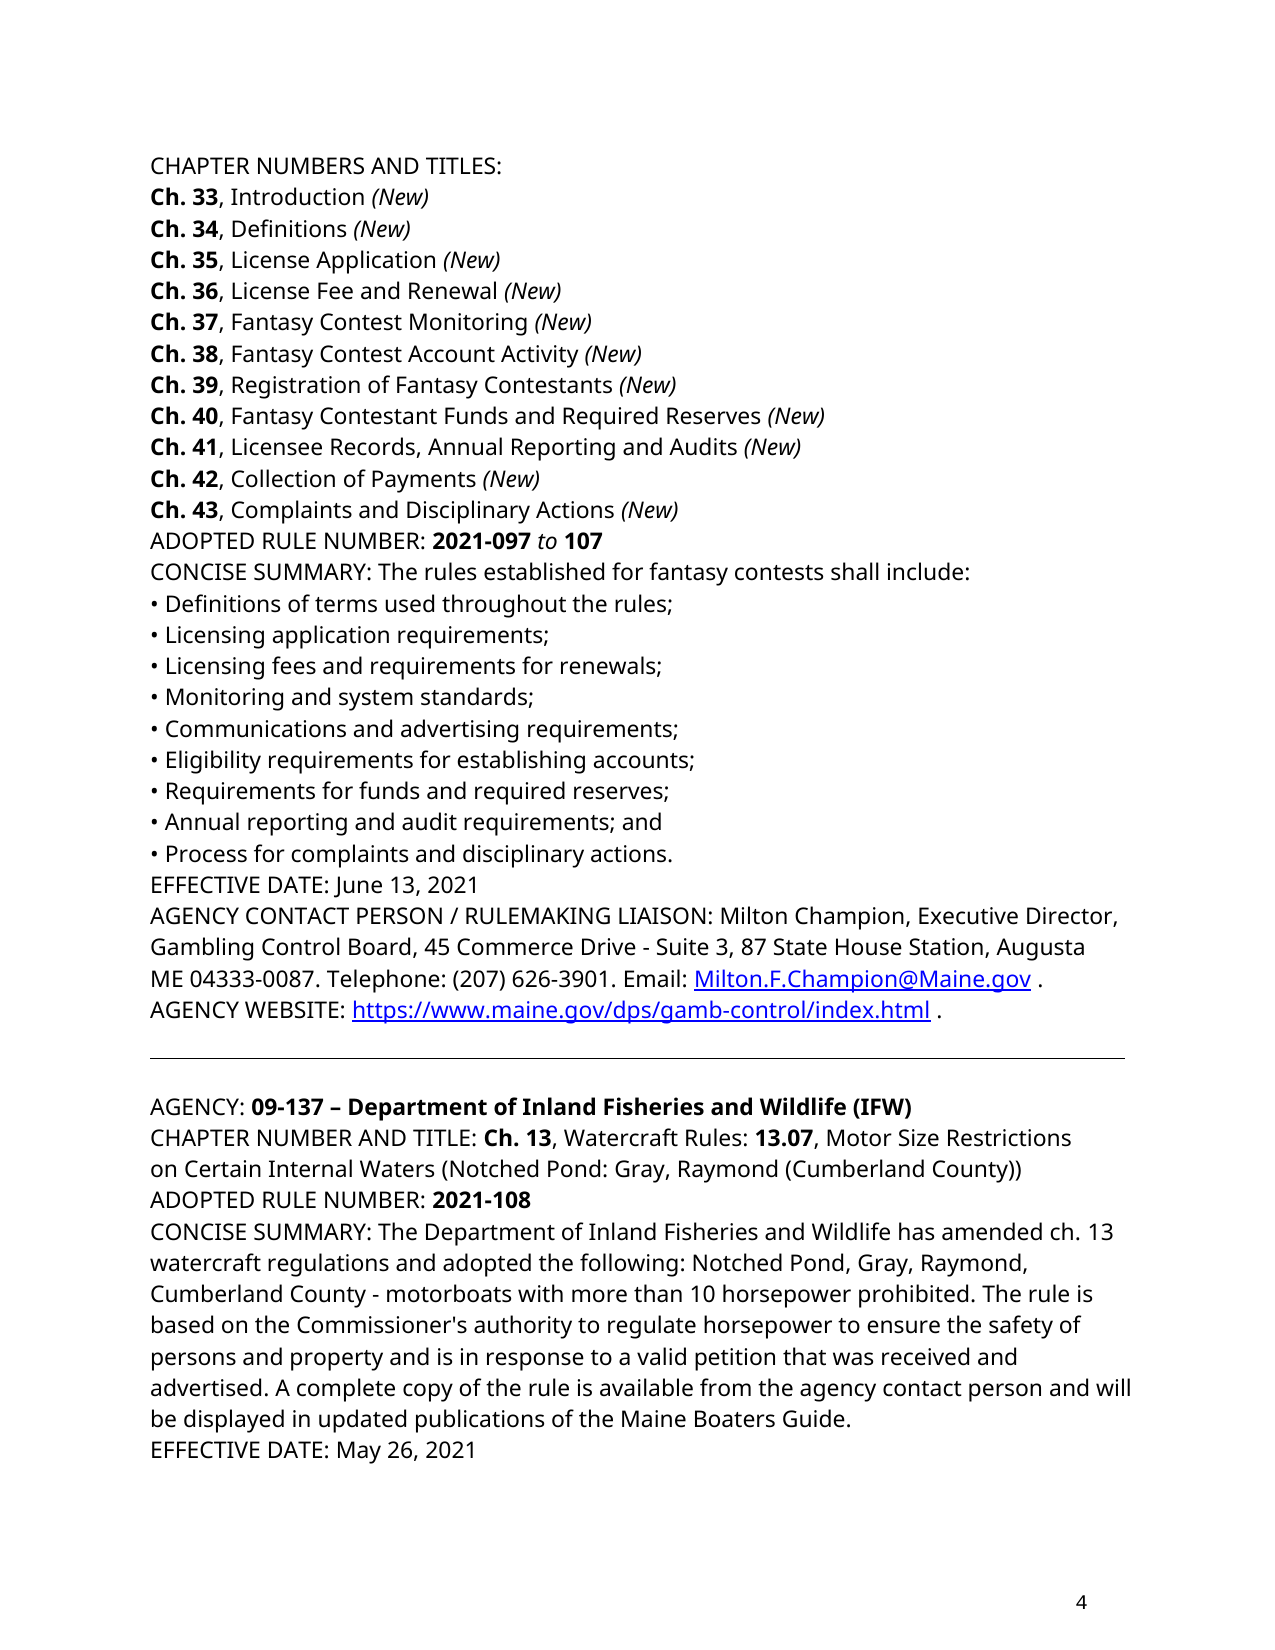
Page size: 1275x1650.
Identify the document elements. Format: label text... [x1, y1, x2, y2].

text Ch. 34, Definitions (New) [150, 212, 1125, 244]
text CHAPTER NUMBER AND TITLE: Ch. 13, Watercraft Rules: 13.07, Motor Size Restrictions on Certain Internal Waters (Notched Pond: Gray, Raymond (Cumberland County)) [150, 1122, 1097, 1184]
text • Licensing application requirements; [150, 619, 1125, 650]
text Ch. 36, License Fee and Renewal (New) [150, 275, 1125, 306]
text • Process for complaints and disciplinary actions. [150, 837, 1125, 869]
text Ch. 41, Licensee Records, Annual Reporting and Audits (New) [150, 431, 1125, 462]
text • Communications and advertising requirements; [150, 712, 1125, 744]
text • Monitoring and system standards; [150, 681, 1125, 712]
text Ch. 40, Fantasy Contestant Funds and Required Reserves (New) [150, 400, 1125, 431]
text Ch. 42, Collection of Payments (New) [150, 462, 1125, 494]
text CONCISE SUMMARY: The Department of Inland Fisheries and Wildlife has amended ch. 13 watercraft regulations and adopted the following: Notched Pond, Gray, Raymond, Cumberland County - motorboats with more than 10 horsepower prohibited. The rule is based on the Commissioner's authority to regulate horsepower to ensure the safety of persons and property and is in response to a valid petition that was received and advertised. A complete copy of the rule is available from the agency contact person and will be displayed in updated publications of the Maine Boaters Guide. [150, 1216, 1144, 1434]
text AGENCY: 09-137 – Department of Inland Fisheries and Wildlife (IFW) [150, 1091, 1125, 1122]
text ADOPTED RULE NUMBER: 2021-097 to 107 [150, 525, 1125, 556]
text • Eligibility requirements for establishing accounts; [150, 744, 1125, 775]
text AGENCY CONTACT PERSON / RULEMAKING LIAISON: Milton Champion, Executive Director, Gambling Control Board, 45 Commerce Drive - Suite 3, 87 State House Station, Augusta ME 04333-0087. Telephone: (207) 626-3901. Email: Milton.F.Champion@Maine.gov . [150, 900, 1125, 994]
text Ch. 38, Fantasy Contest Account Activity (New) [150, 337, 1125, 369]
text AGENCY WEBSITE: https://www.maine.gov/dps/gamb-control/index.html . [150, 994, 1125, 1025]
text Ch. 39, Registration of Fantasy Contestants (New) [150, 369, 1125, 400]
text Ch. 43, Complaints and Disciplinary Actions (New) [150, 494, 1125, 525]
text Ch. 33, Introduction (New) [150, 181, 1125, 212]
text CONCISE SUMMARY: The rules established for fantasy contests shall include: [150, 556, 1125, 587]
text • Definitions of terms used throughout the rules; [150, 587, 1125, 619]
text • Requirements for funds and required reserves; [150, 775, 1125, 806]
text ADOPTED RULE NUMBER: 2021-108 [150, 1184, 1125, 1216]
text • Annual reporting and audit requirements; and [150, 806, 1125, 837]
text EFFECTIVE DATE: June 13, 2021 [150, 869, 1125, 900]
text EFFECTIVE DATE: May 26, 2021 [150, 1434, 1125, 1466]
text • Licensing fees and requirements for renewals; [150, 650, 1125, 681]
text Ch. 37, Fantasy Contest Monitoring (New) [150, 306, 1125, 337]
text CHAPTER NUMBERS AND TITLES: [150, 150, 1125, 181]
text Ch. 35, License Application (New) [150, 244, 1125, 275]
